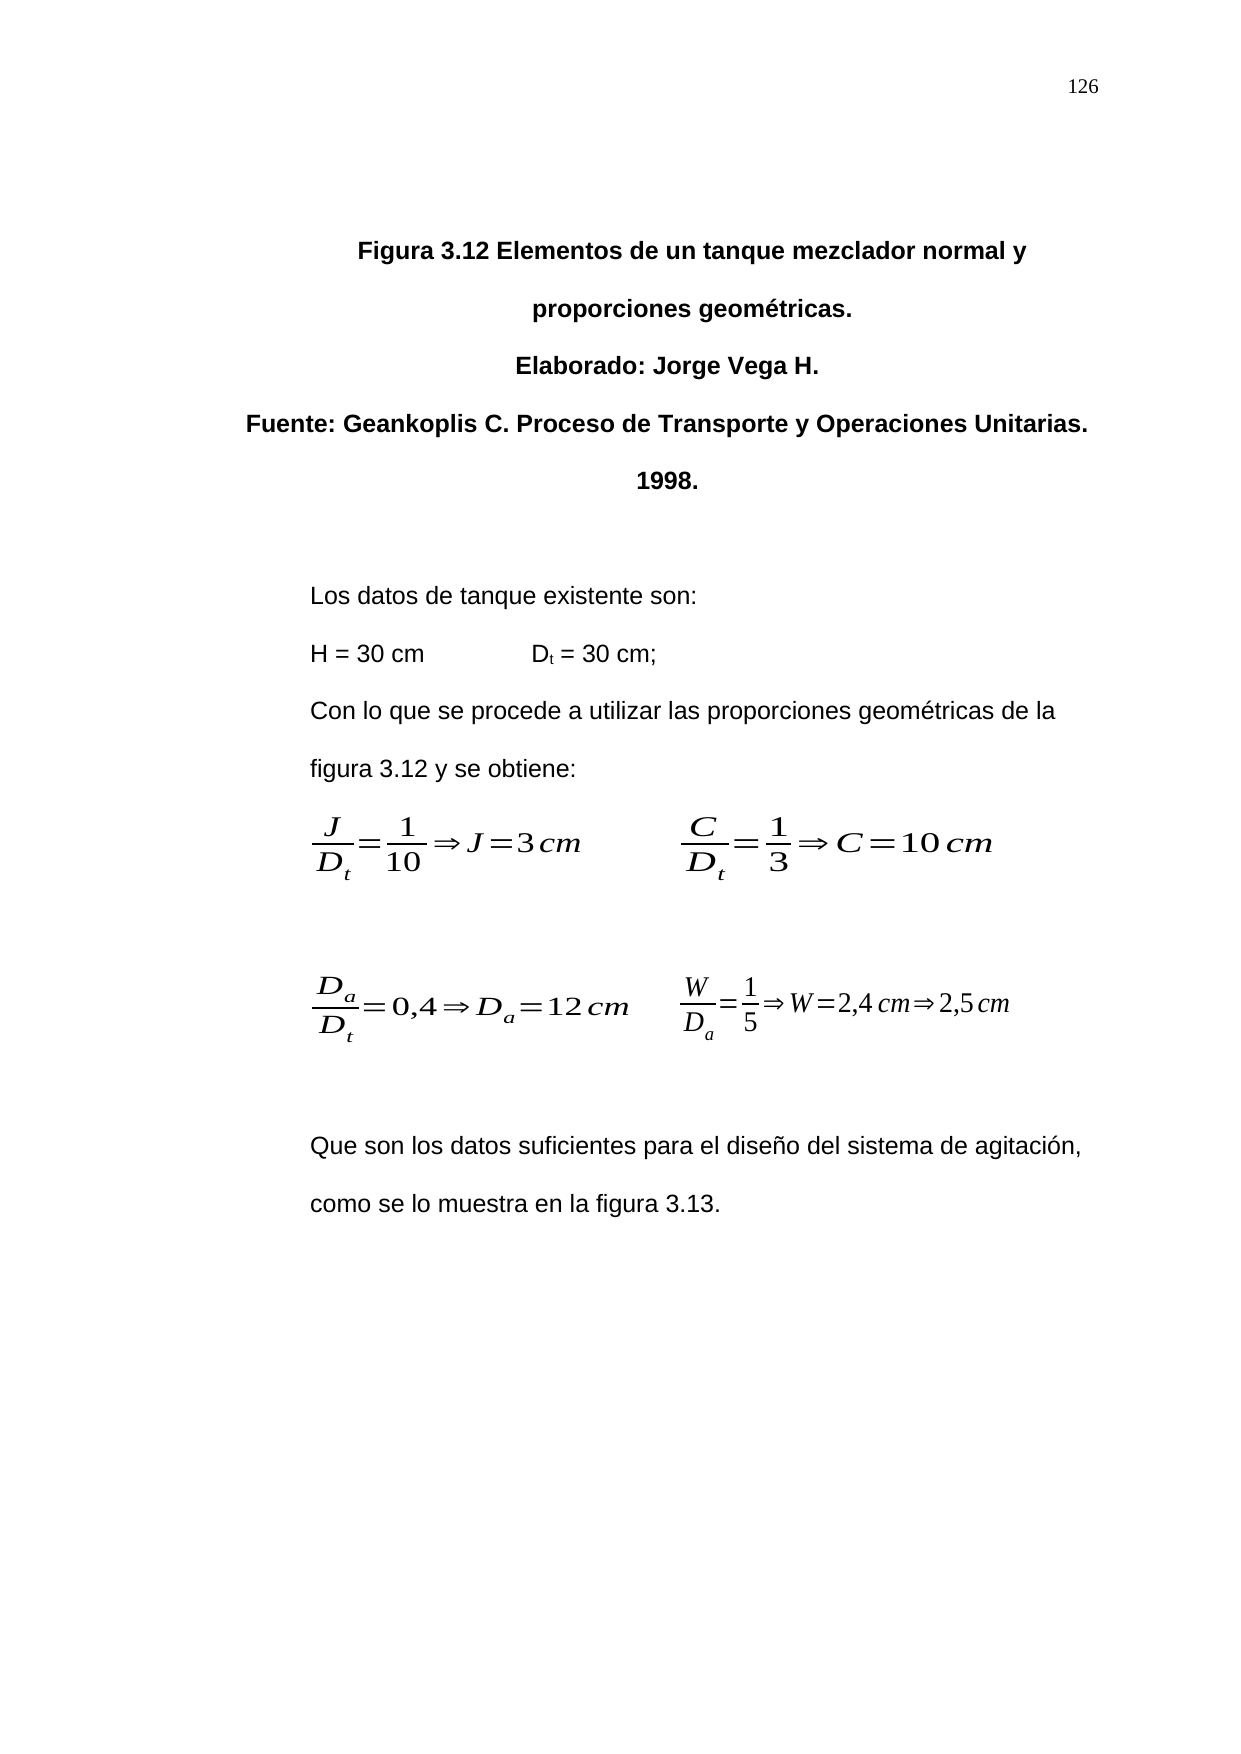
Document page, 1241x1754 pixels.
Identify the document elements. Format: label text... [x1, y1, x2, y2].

text Que son los datos suficientes para el diseño del sistema de agitación, como se lo muestra en la figura 3.13. [310, 1131, 1098, 1217]
text Los datos de tanque existente son: [310, 581, 1098, 610]
text H = Dt = ; [310, 639, 1098, 667]
text Fuente: Geankoplis C. Proceso de Transporte y Operaciones Unitarias. 1998. [236, 409, 1098, 495]
text Elaborado: Jorge Vega H. [236, 351, 1098, 380]
text Con lo que se procede a utilizar las proporciones geométricas de la figura 3.12 y se obtiene: [310, 696, 1098, 782]
text Figura 3.12 Elementos de un tanque mezclador normal y proporciones geométricas. [286, 236, 1098, 322]
